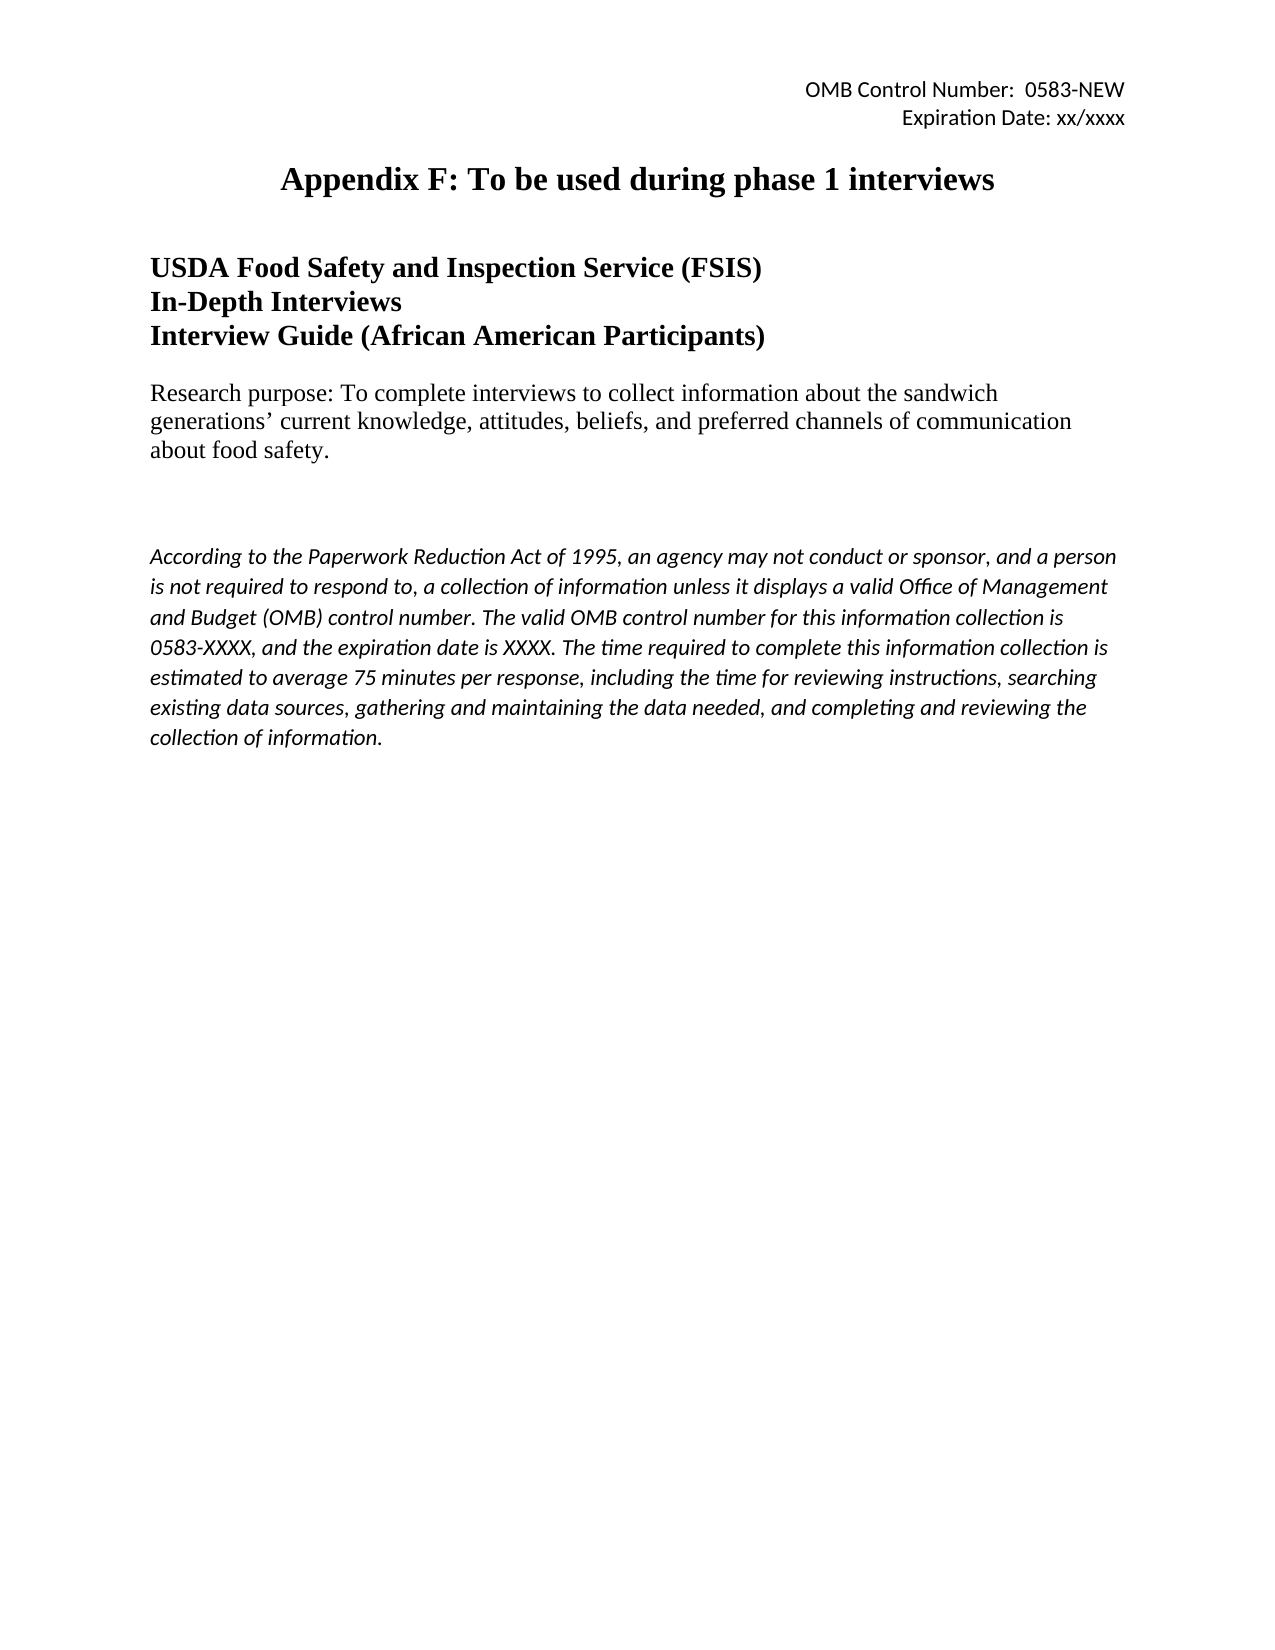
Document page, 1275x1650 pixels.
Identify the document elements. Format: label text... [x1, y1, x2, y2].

text According to the Paperwork Reduction Act of 1995, an agency may not conduct or sponsor, and a person is not required to respond to, a collection of information unless it displays a valid Office of Management and Budget (OMB) control number. The valid OMB control number for this information collection is 0583-XXXX, and the expiration date is XXXX. The time required to complete this information collection is estimated to average 75 minutes per response, including the time for reviewing instructions, searching existing data sources, gathering and maintaining the data needed, and completing and reviewing the collection of information. [150, 542, 1125, 752]
text Appendix F: To be used during phase 1 interviews [150, 159, 1125, 197]
text Research purpose: To complete interviews to collect information about the sandwich generations’ current knowledge, attitudes, beliefs, and preferred channels of communication about food safety. [150, 378, 1125, 464]
text In-Depth Interviews [150, 284, 1125, 318]
text Interview Guide (African American Participants) [150, 318, 1125, 351]
text USDA Food Safety and Inspection Service (FSIS) [150, 251, 1125, 284]
